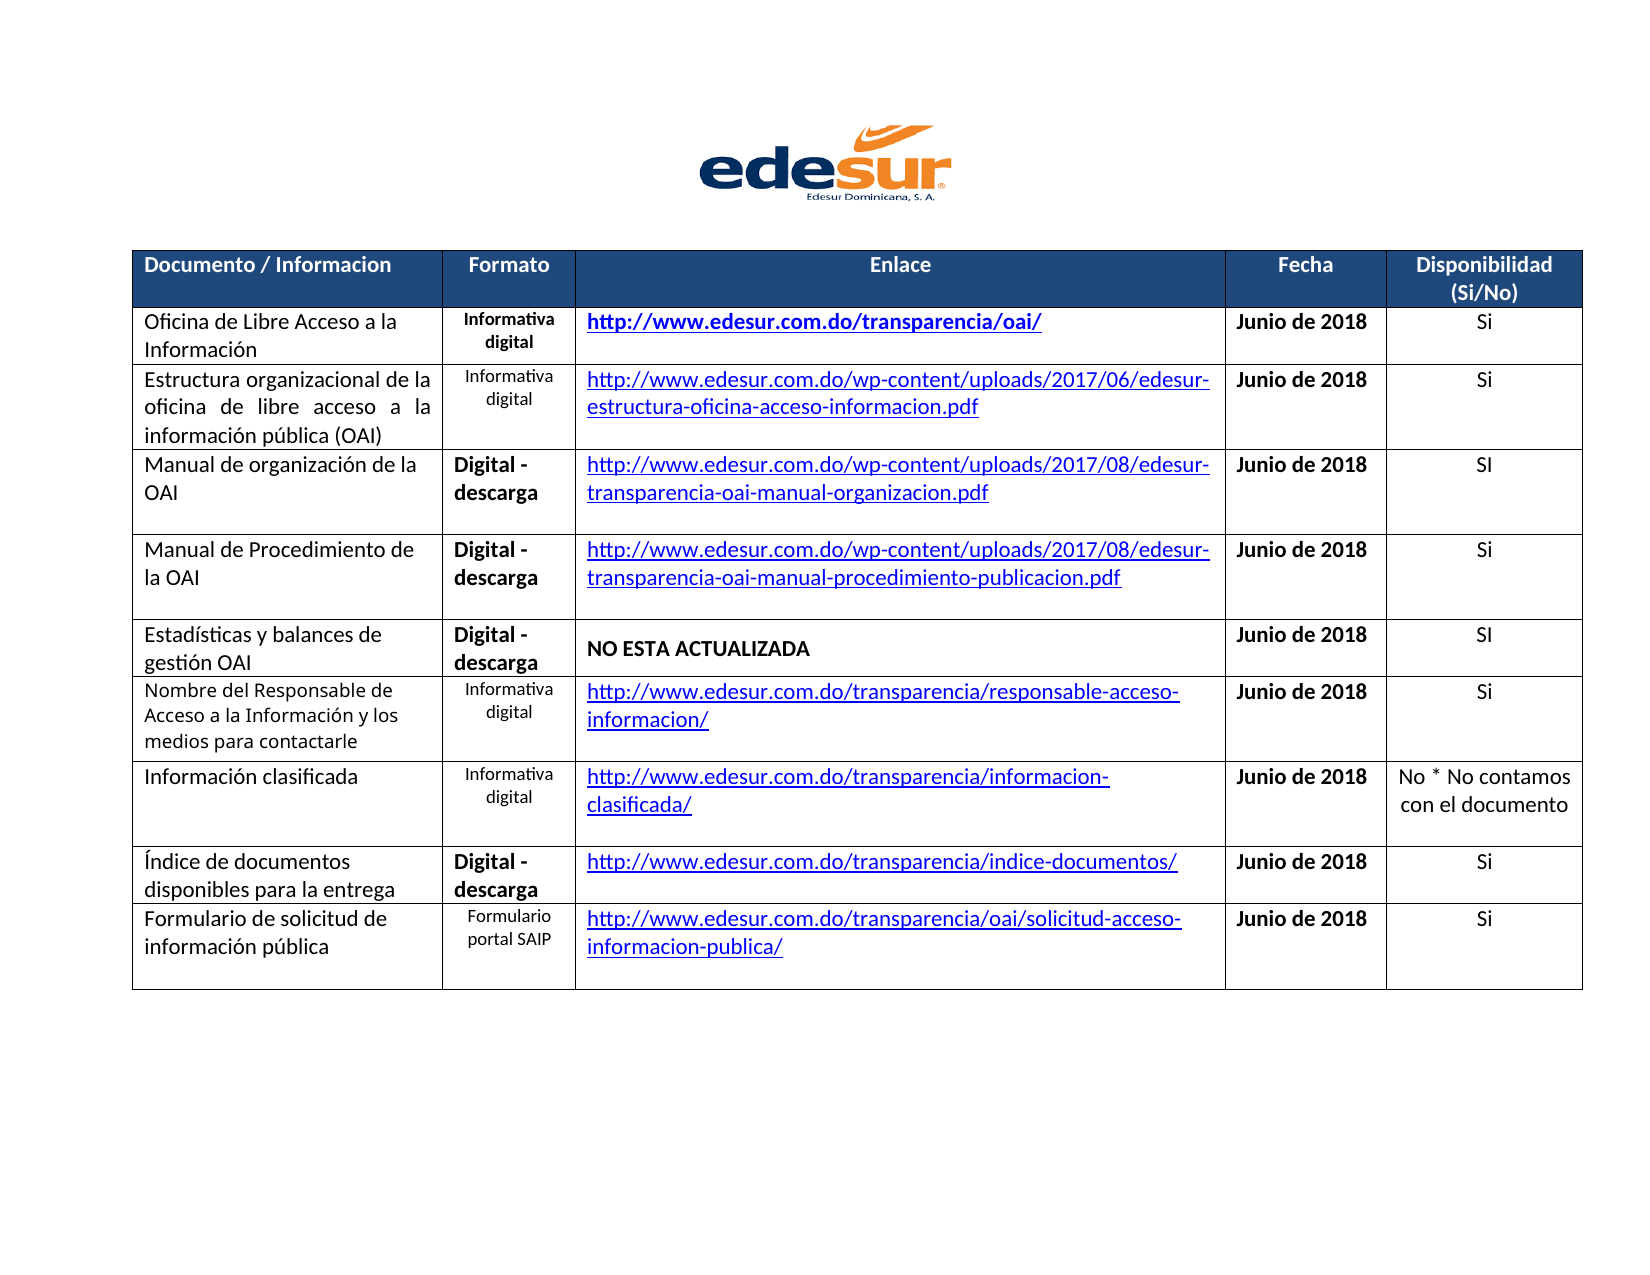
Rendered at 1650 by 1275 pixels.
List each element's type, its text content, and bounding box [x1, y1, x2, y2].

table_cell Información clasificada [133, 762, 442, 846]
table_cell Si [1387, 677, 1582, 761]
table_cell Nombre del Responsable de Acceso a la Información y los medios para contactarle [133, 677, 442, 761]
table_cell Si [1387, 308, 1582, 364]
table_cell http://www.edesur.com.do/transparencia/oai/ [576, 308, 1225, 364]
table_cell http://www.edesur.com.do/transparencia/informacion-clasificada/ [576, 762, 1225, 846]
table_cell SI [1387, 620, 1582, 676]
table_cell Digital -descarga [443, 847, 575, 903]
table_cell Junio de 2018 [1226, 904, 1386, 988]
table_cell http://www.edesur.com.do/wp-content/uploads/2017/08/edesur-transparencia-oai-manual-organizacion.pdf [576, 450, 1225, 534]
table_cell Formulario portal SAIP [443, 904, 575, 988]
table_cell Informativa digital [443, 677, 575, 761]
table_header Disponibilidad (Si/No) [1387, 251, 1582, 307]
table_cell Informativa digital [443, 308, 575, 364]
table_cell http://www.edesur.com.do/transparencia/indice-documentos/ [576, 847, 1225, 903]
table_cell Junio de 2018 [1226, 847, 1386, 903]
table_header Fecha [1226, 251, 1386, 307]
table_cell http://www.edesur.com.do/wp-content/uploads/2017/08/edesur-transparencia-oai-manual-procedimiento-publicacion.pdf [576, 535, 1225, 619]
picture [687, 104, 963, 222]
table_cell Si [1387, 847, 1582, 903]
table_header Enlace [576, 251, 1225, 307]
table_header Documento / Informacion [133, 251, 442, 307]
table_cell Digital -descarga [443, 535, 575, 619]
table_cell Informativa digital [443, 365, 575, 449]
table_cell Junio de 2018 [1226, 450, 1386, 534]
table_cell No * No contamos con el documento [1387, 762, 1582, 846]
table_cell Estadísticas y balances de gestión OAI [133, 620, 442, 676]
table_cell Manual de organización de la OAI [133, 450, 442, 534]
table_cell http://www.edesur.com.do/transparencia/responsable-acceso-informacion/ [576, 677, 1225, 761]
table_cell SI [1387, 450, 1582, 534]
table_cell Formulario de solicitud de información pública [133, 904, 442, 988]
table_cell Digital -descarga [443, 450, 575, 534]
table_cell NO ESTA ACTUALIZADA [576, 620, 1225, 676]
table_cell Si [1387, 535, 1582, 619]
table_cell Junio de 2018 [1226, 365, 1386, 449]
table_cell Estructura organizacional de la oficina de libre acceso a la información pública (OAI) [133, 365, 442, 449]
table_cell Junio de 2018 [1226, 677, 1386, 761]
table_cell Junio de 2018 [1226, 308, 1386, 364]
table_header Formato [443, 251, 575, 307]
table_cell Digital -descarga [443, 620, 575, 676]
table_cell Si [1387, 365, 1582, 449]
table_cell Junio de 2018 [1226, 535, 1386, 619]
table_cell Junio de 2018 [1226, 620, 1386, 676]
table_cell Oficina de Libre Acceso a la Información [133, 308, 442, 364]
table_cell Si [1387, 904, 1582, 988]
table_cell Manual de Procedimiento de la OAI [133, 535, 442, 619]
table_cell Índice de documentos disponibles para la entrega [133, 847, 442, 903]
table_cell http://www.edesur.com.do/wp-content/uploads/2017/06/edesur-estructura-oficina-acceso-informacion.pdf [576, 365, 1225, 449]
table_cell Informativa digital [443, 762, 575, 846]
table_cell Junio de 2018 [1226, 762, 1386, 846]
table_cell http://www.edesur.com.do/transparencia/oai/solicitud-acceso-informacion-publica/ [576, 904, 1225, 988]
